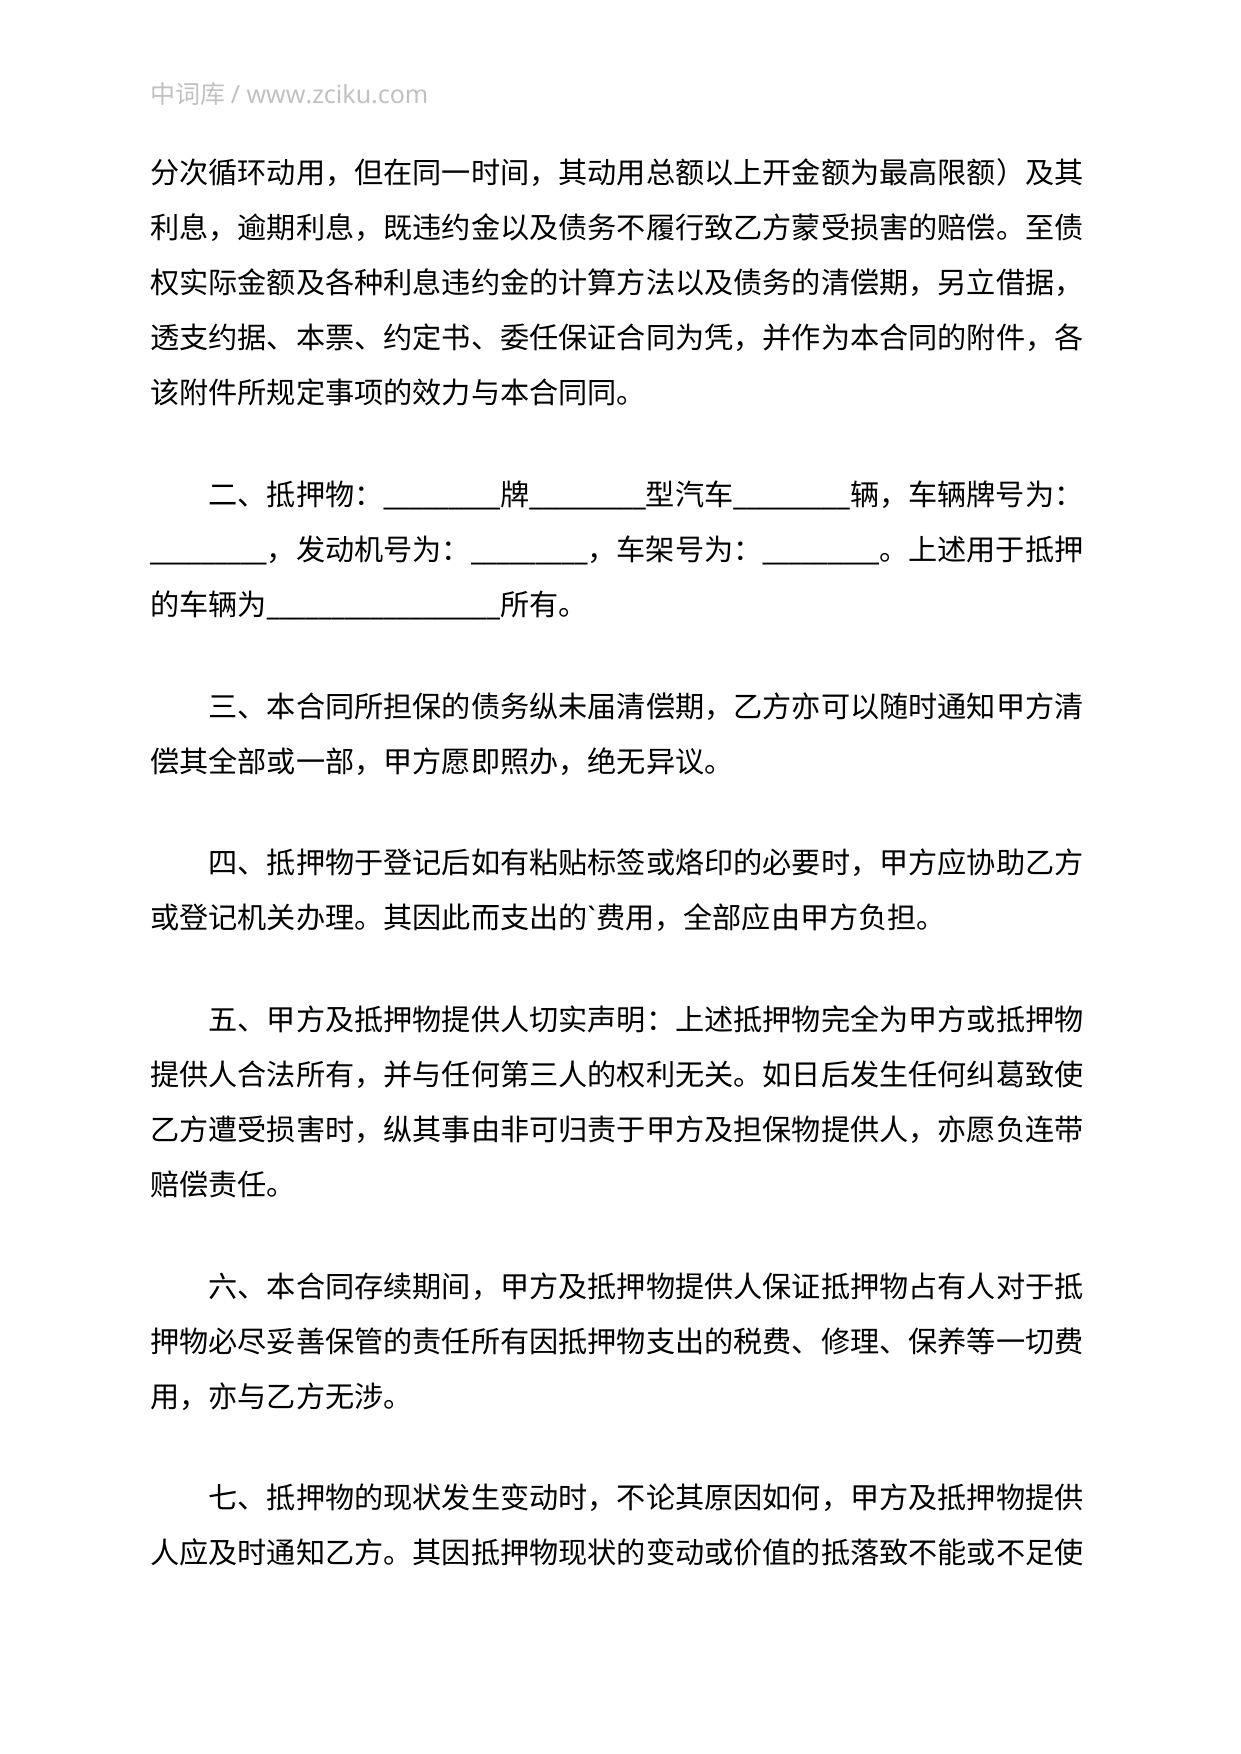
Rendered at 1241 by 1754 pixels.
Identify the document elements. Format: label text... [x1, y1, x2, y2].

text 五、甲方及抵押物提供人切实声明：上述抵押物完全为甲方或抵押物提供人合法所有，并与任何第三人的权利无关。如日后发生任何纠葛致使乙方遭受损害时，纵其事由非可归责于甲方及担保物提供人，亦愿负连带赔偿责任。 [150, 997, 1090, 1204]
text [150, 150, 1090, 412]
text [150, 1475, 1090, 1572]
text 三、本合同所担保的债务纵未届清偿期，乙方亦可以随时通知甲方清偿其全部或一部，甲方愿即照办，绝无异议。 [150, 683, 1090, 781]
text 四、抵押物于登记后如有粘贴标签或烙印的必要时，甲方应协助乙方或登记机关办理。其因此而支出的`费用，全部应由甲方负担。 [150, 840, 1090, 937]
text 六、本合同存续期间，甲方及抵押物提供人保证抵押物占有人对于抵押物必尽妥善保管的责任所有因抵押物支出的税费、修理、保养等一切费用，亦与乙方无涉。 [150, 1263, 1090, 1415]
text 二、抵押物：_________牌_________型汽车_________辆，车辆牌号为：_________，发动机号为：_________，车架号为：_________。上述用于抵押的车辆为__________________所有。 [150, 471, 1090, 624]
